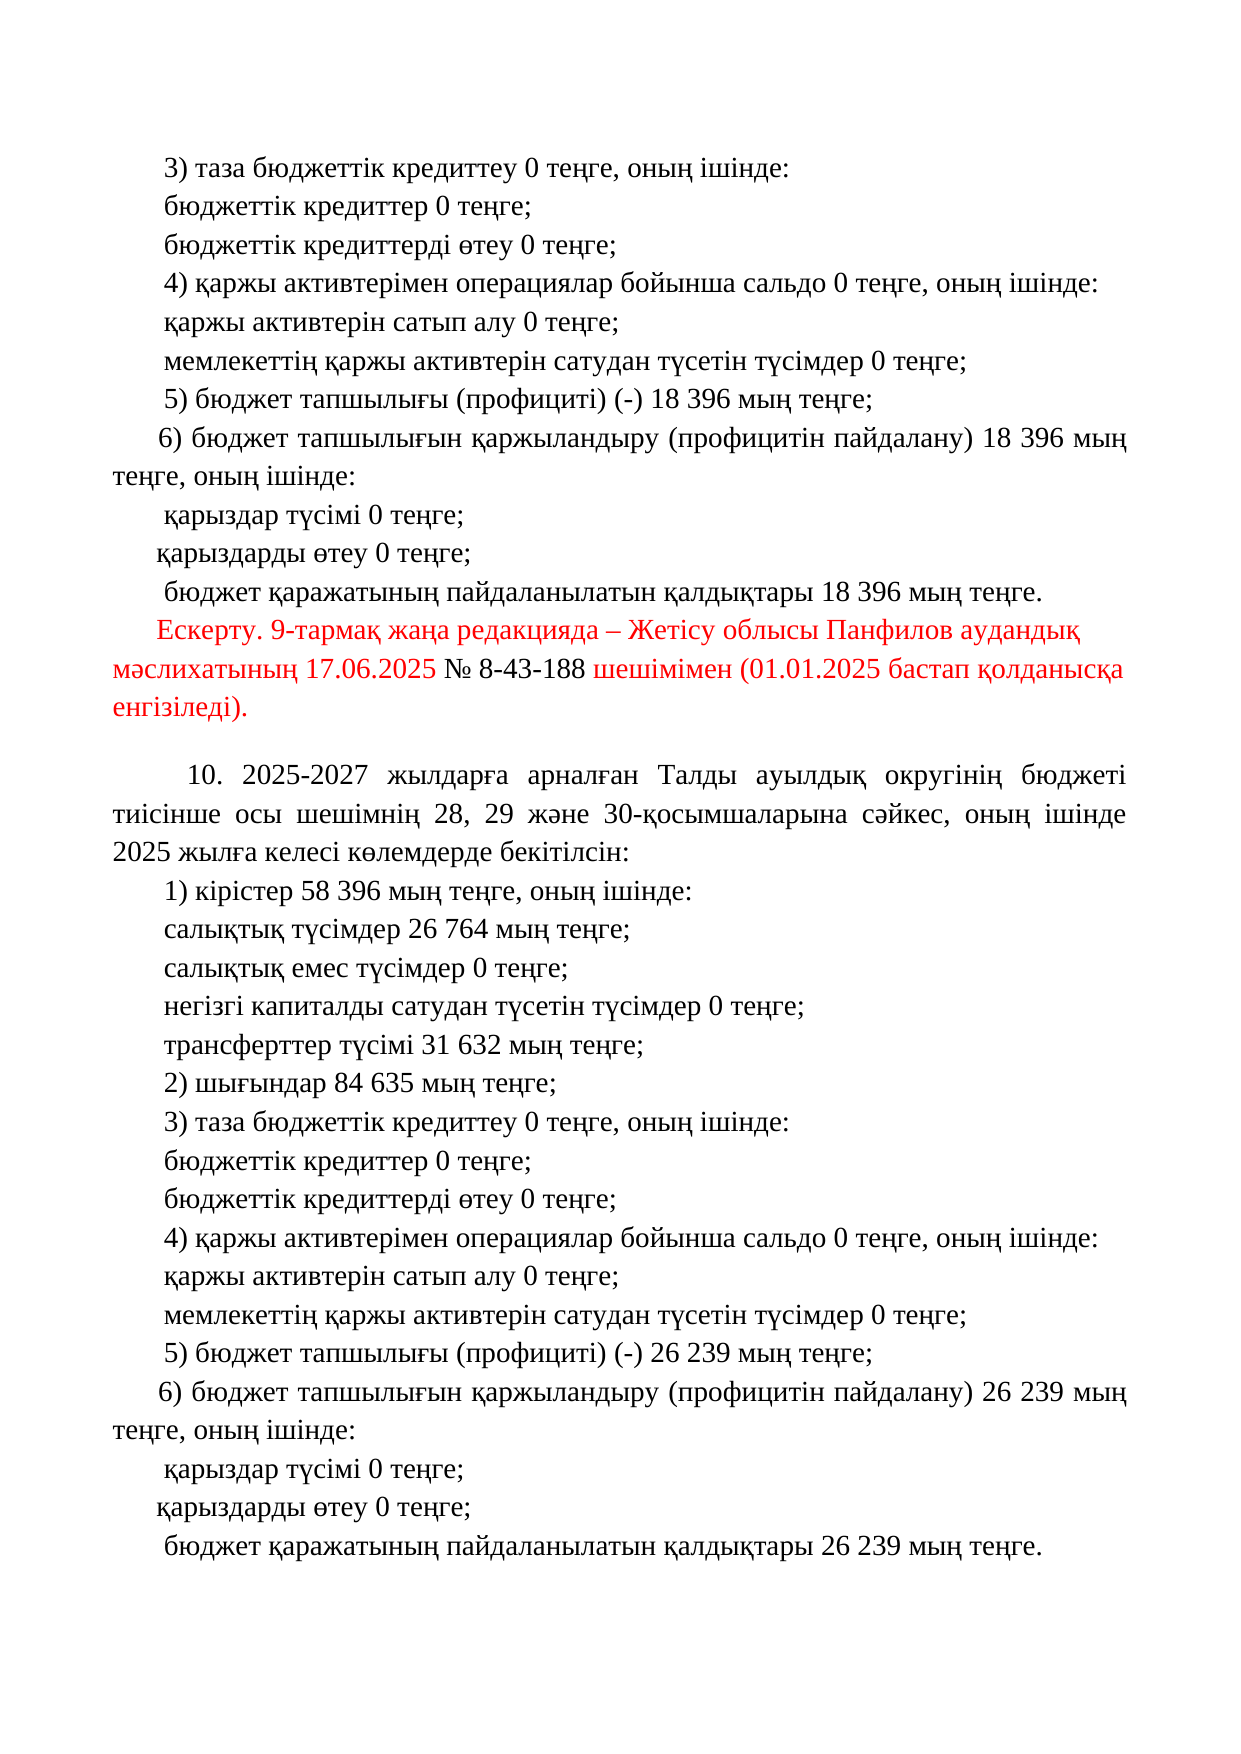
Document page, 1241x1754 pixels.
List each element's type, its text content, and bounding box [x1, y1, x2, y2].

text салықтық емес түсімдер 0 теңге; [112, 950, 1128, 983]
text қарыздар түсімі 0 теңге; [112, 497, 1128, 530]
text 4) қаржы активтерімен операциялар бойынша сальдо 0 теңге, оның ішінде: [112, 1220, 1128, 1253]
text Ескерту. 9-тармақ жаңа редакцияда – Жетісу облысы Панфилов аудандық мәслихатының 17.06.2025 № 8-43-188 шешімімен (01.01.2025 бастап қолданысқа енгізіледі). [112, 612, 1128, 753]
text қарыздарды өтеу 0 теңге; [112, 1489, 1128, 1523]
text бюджеттік кредиттер 0 теңге; [112, 1143, 1128, 1176]
text негізгі капиталды сатудан түсетін түсімдер 0 теңге; [112, 988, 1128, 1022]
text бюджеттік кредиттер 0 теңге; [112, 188, 1128, 222]
text 3) таза бюджеттік кредиттеу 0 теңге, оның ішінде: [112, 150, 1128, 183]
text бюджеттік кредиттерді өтеу 0 теңге; [112, 227, 1128, 261]
text 10. 2025-2027 жылдарға арналған Талды ауылдық округінің бюджеті тиісінше осы шешімнің 28, 29 және 30-қосымшаларына сәйкес, оның ішінде 2025 жылға келесі көлемдерде бекітілсін: [112, 757, 1128, 868]
text 1) кірістер 58 396 мың теңге, оның ішінде: [112, 873, 1128, 906]
text мемлекеттің қаржы активтерін сатудан түсетін түсімдер 0 теңге; [112, 343, 1128, 376]
text 5) бюджет тапшылығы (профициті) (-) 26 239 мың теңге; [112, 1335, 1128, 1369]
text 4) қаржы активтерімен операциялар бойынша сальдо 0 теңге, оның ішінде: [112, 266, 1128, 299]
text бюджет қаражатының пайдаланылатын қалдықтары 18 396 мың теңге. [112, 574, 1128, 607]
text қаржы активтерін сатып алу 0 теңге; [112, 304, 1128, 338]
text бюджет қаражатының пайдаланылатын қалдықтары 26 239 мың теңге. [112, 1528, 1128, 1562]
text 6) бюджет тапшылығын қаржыландыру (профицитін пайдалану) 18 396 мың теңге, оның ішінде: [112, 420, 1128, 492]
text 3) таза бюджеттік кредиттеу 0 теңге, оның ішінде: [112, 1104, 1128, 1138]
text қаржы активтерін сатып алу 0 теңге; [112, 1258, 1128, 1292]
text қарыздар түсімі 0 теңге; [112, 1451, 1128, 1484]
text 5) бюджет тапшылығы (профициті) (-) 18 396 мың теңге; [112, 381, 1128, 415]
text бюджеттік кредиттерді өтеу 0 теңге; [112, 1181, 1128, 1215]
text 6) бюджет тапшылығын қаржыландыру (профицитін пайдалану) 26 239 мың теңге, оның ішінде: [112, 1374, 1128, 1446]
text 2) шығындар 84 635 мың теңге; [112, 1066, 1128, 1099]
text қарыздарды өтеу 0 теңге; [112, 535, 1128, 569]
text трансферттер түсімі 31 632 мың теңге; [112, 1027, 1128, 1061]
text салықтық түсімдер 26 764 мың теңге; [112, 911, 1128, 945]
text мемлекеттің қаржы активтерін сатудан түсетін түсімдер 0 теңге; [112, 1297, 1128, 1330]
